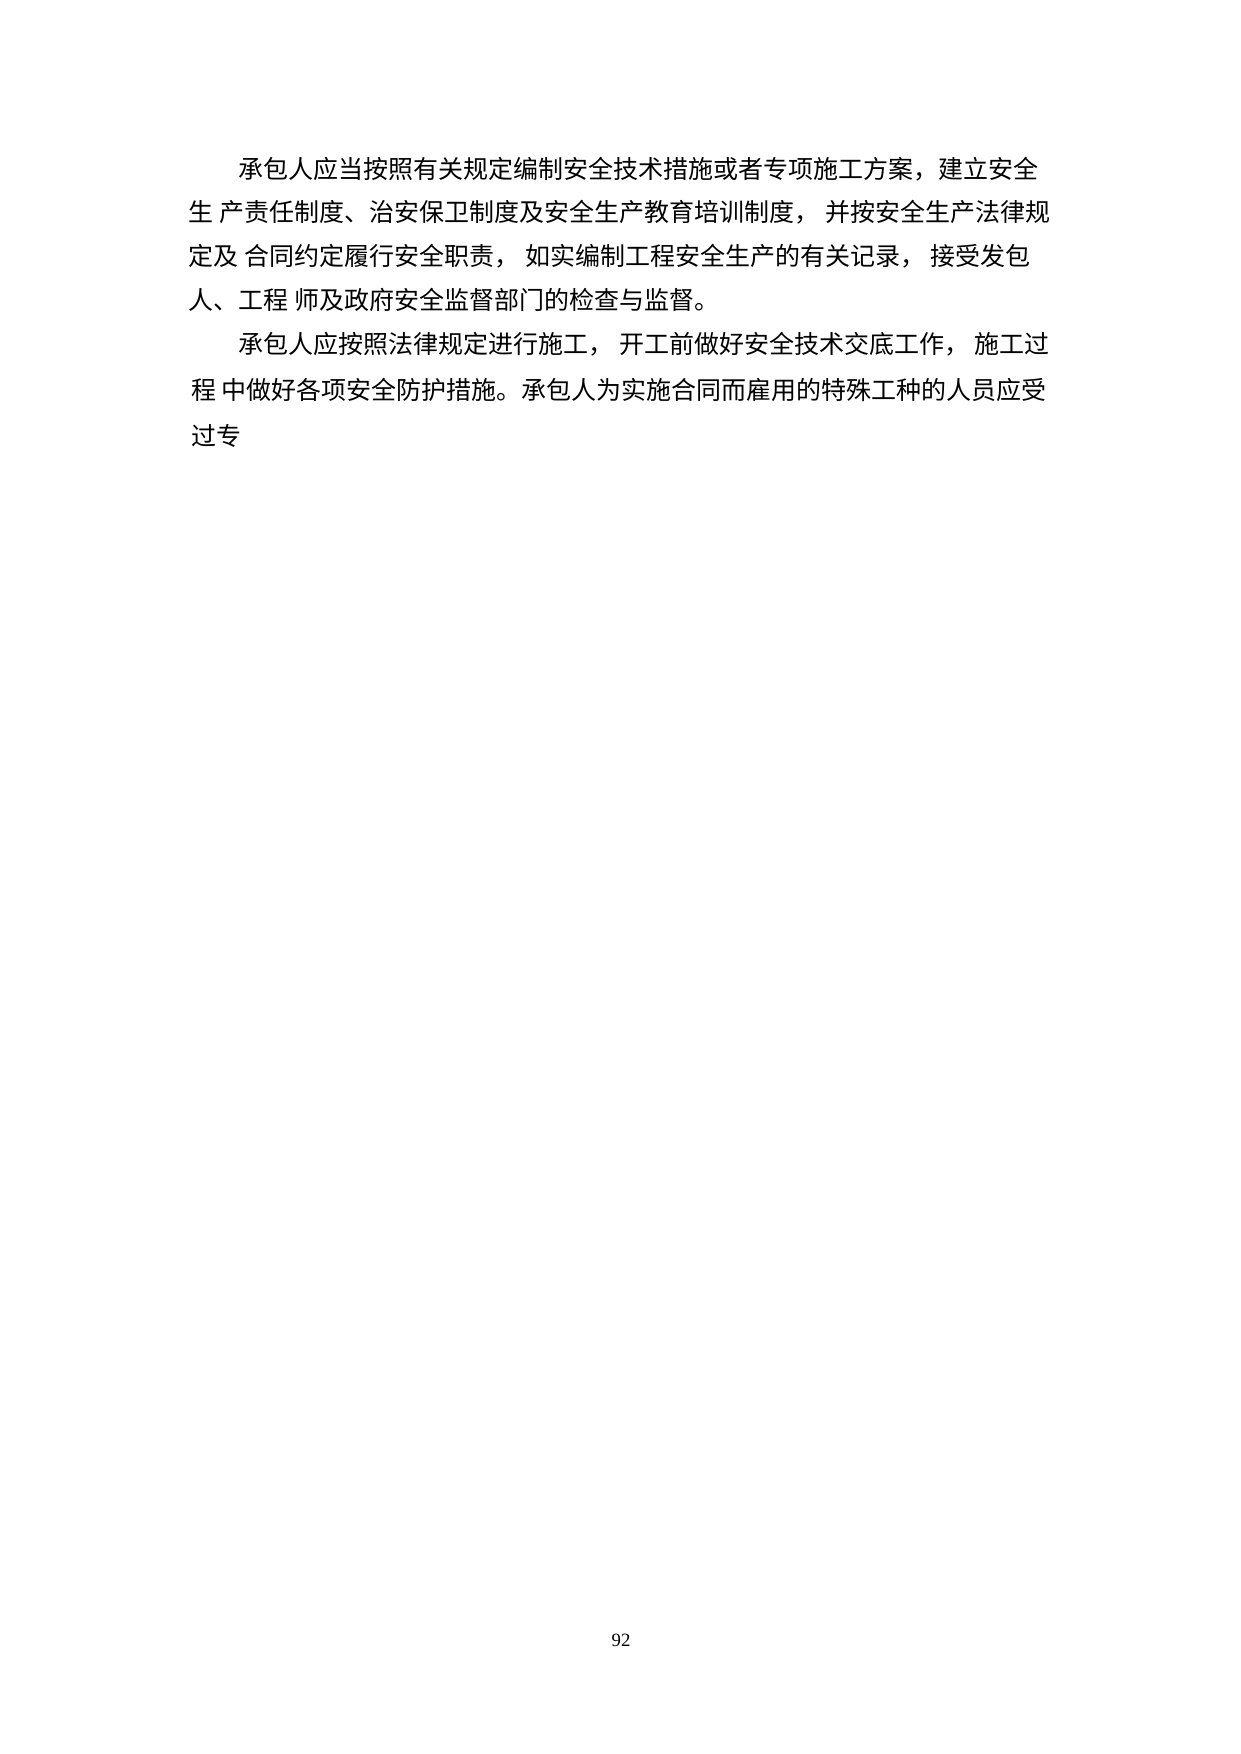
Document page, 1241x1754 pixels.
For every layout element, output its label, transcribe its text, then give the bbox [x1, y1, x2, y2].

text 承包人应当按照有关规定编制安全技术措施或者专项施工方案，建立安全生 产责任制度、治安保卫制度及安全生产教育培训制度， 并按安全生产法律规定及 合同约定履行安全职责， 如实编制工程安全生产的有关记录， 接受发包人、工程 师及政府安全监督部门的检查与监督。 [188, 149, 1053, 317]
text 承包人应按照法律规定进行施工， 开工前做好安全技术交底工作， 施工过程 中做好各项安全防护措施。承包人为实施合同而雇用的特殊工种的人员应受过专 [191, 325, 1053, 452]
